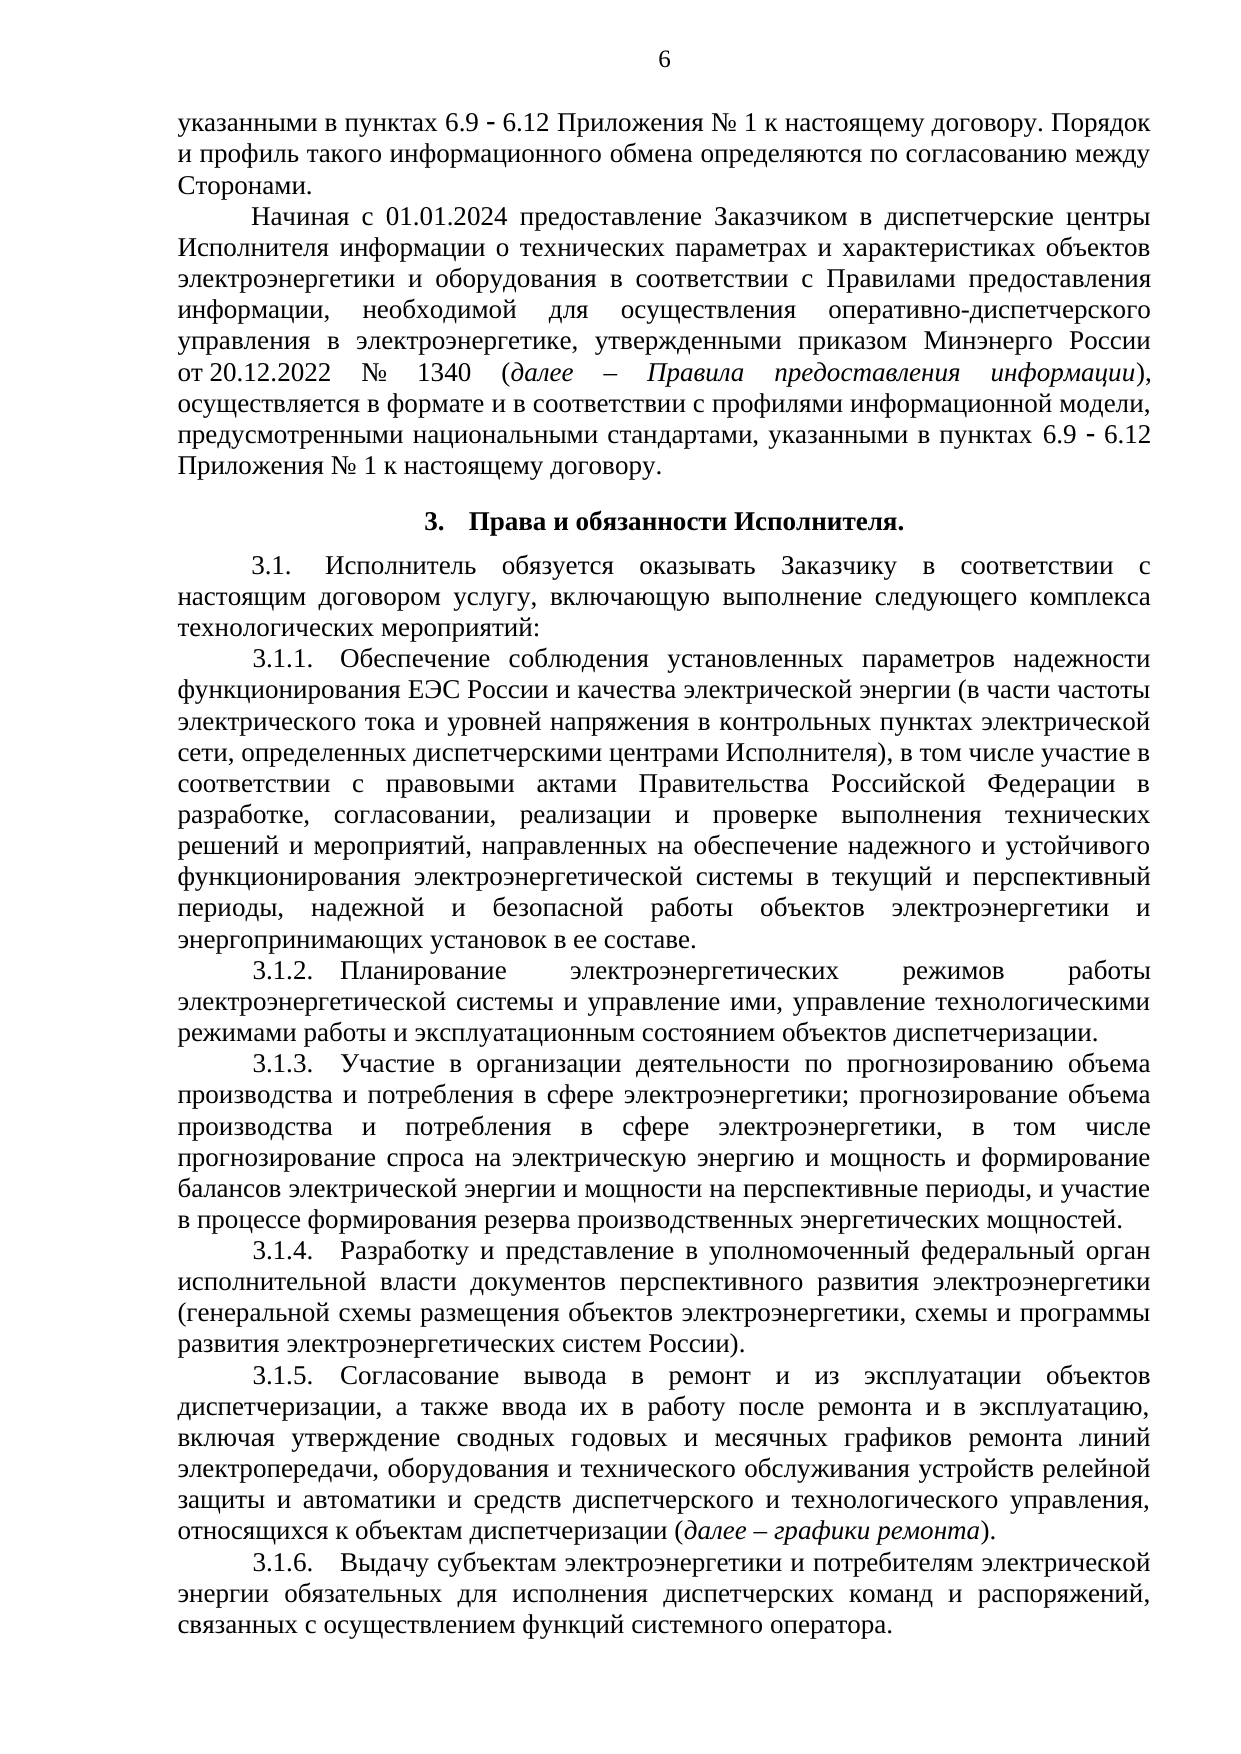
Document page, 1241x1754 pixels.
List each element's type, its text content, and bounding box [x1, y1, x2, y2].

list Выдачу субъектам электроэнергетики и потребителям электрической энергии обязательных для исполнения диспетчерских команд и распоряжений, связанных с осуществлением функций системного оператора. [177, 1546, 1152, 1639]
list Исполнитель обязуется оказывать Заказчику в соответствии с настоящим договором услугу, включающую выполнение следующего комплекса технологических мероприятий: [177, 549, 1152, 642]
list Согласование вывода в ремонт и из эксплуатации объектов диспетчеризации, а также ввода их в работу после ремонта и в эксплуатацию, включая утверждение сводных годовых и месячных графиков ремонта линий электропередачи, оборудования и технического обслуживания устройств релейной защиты и автоматики и средств диспетчерского и технологического управления, относящихся к объектам диспетчеризации (далее – графики ремонта). [177, 1359, 1152, 1546]
list Разработку и представление в уполномоченный федеральный орган исполнительной власти документов перспективного развития электроэнергетики (генеральной схемы размещения объектов электроэнергетики, схемы и программы развития электроэнергетических систем России). [177, 1234, 1152, 1359]
list Планирование электроэнергетических режимов работы электроэнергетической системы и управление ими, управление технологическими режимами работы и эксплуатационным состоянием объектов диспетчеризации. [177, 954, 1152, 1047]
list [177, 106, 1152, 200]
list Права и обязанности Исполнителя. [177, 505, 1152, 536]
text Начиная с 01.01.2024 предоставление Заказчиком в диспетчерские центры Исполнителя информации о технических параметрах и характеристиках объектов электроэнергетики и оборудования в соответствии с Правилами предоставления информации, необходимой для осуществления оперативно-диспетчерского управления в электроэнергетике, утвержденными приказом Минэнерго России от 20.12.2022 № 1340 (далее – Правила предоставления информации), осуществляется в формате и в соответствии с профилями информационной модели, предусмотренными национальными стандартами, указанными в пунктах 6.9 6.12 Приложения № 1 к настоящему договору. [177, 200, 1152, 480]
list Участие в организации деятельности по прогнозированию объема производства и потребления в сфере электроэнергетики; прогнозирование объема производства и потребления в сфере электроэнергетики, в том числе прогнозирование спроса на электрическую энергию и мощность и формирование балансов электрической энергии и мощности на перспективные периоды, и участие в процессе формирования резерва производственных энергетических мощностей. [177, 1047, 1152, 1234]
list Обеспечение соблюдения установленных параметров надежности функционирования ЕЭС России и качества электрической энергии (в части частоты электрического тока и уровней напряжения в контрольных пунктах электрической сети, определенных диспетчерскими центрами Исполнителя), в том числе участие в соответствии с правовыми актами Правительства Российской Федерации в разработке, согласовании, реализации и проверке выполнения технических решений и мероприятий, направленных на обеспечение надежного и устойчивого функционирования электроэнергетической системы в текущий и перспективный периоды, надежной и безопасной работы объектов электроэнергетики и энергопринимающих установок в ее составе. [177, 642, 1152, 954]
